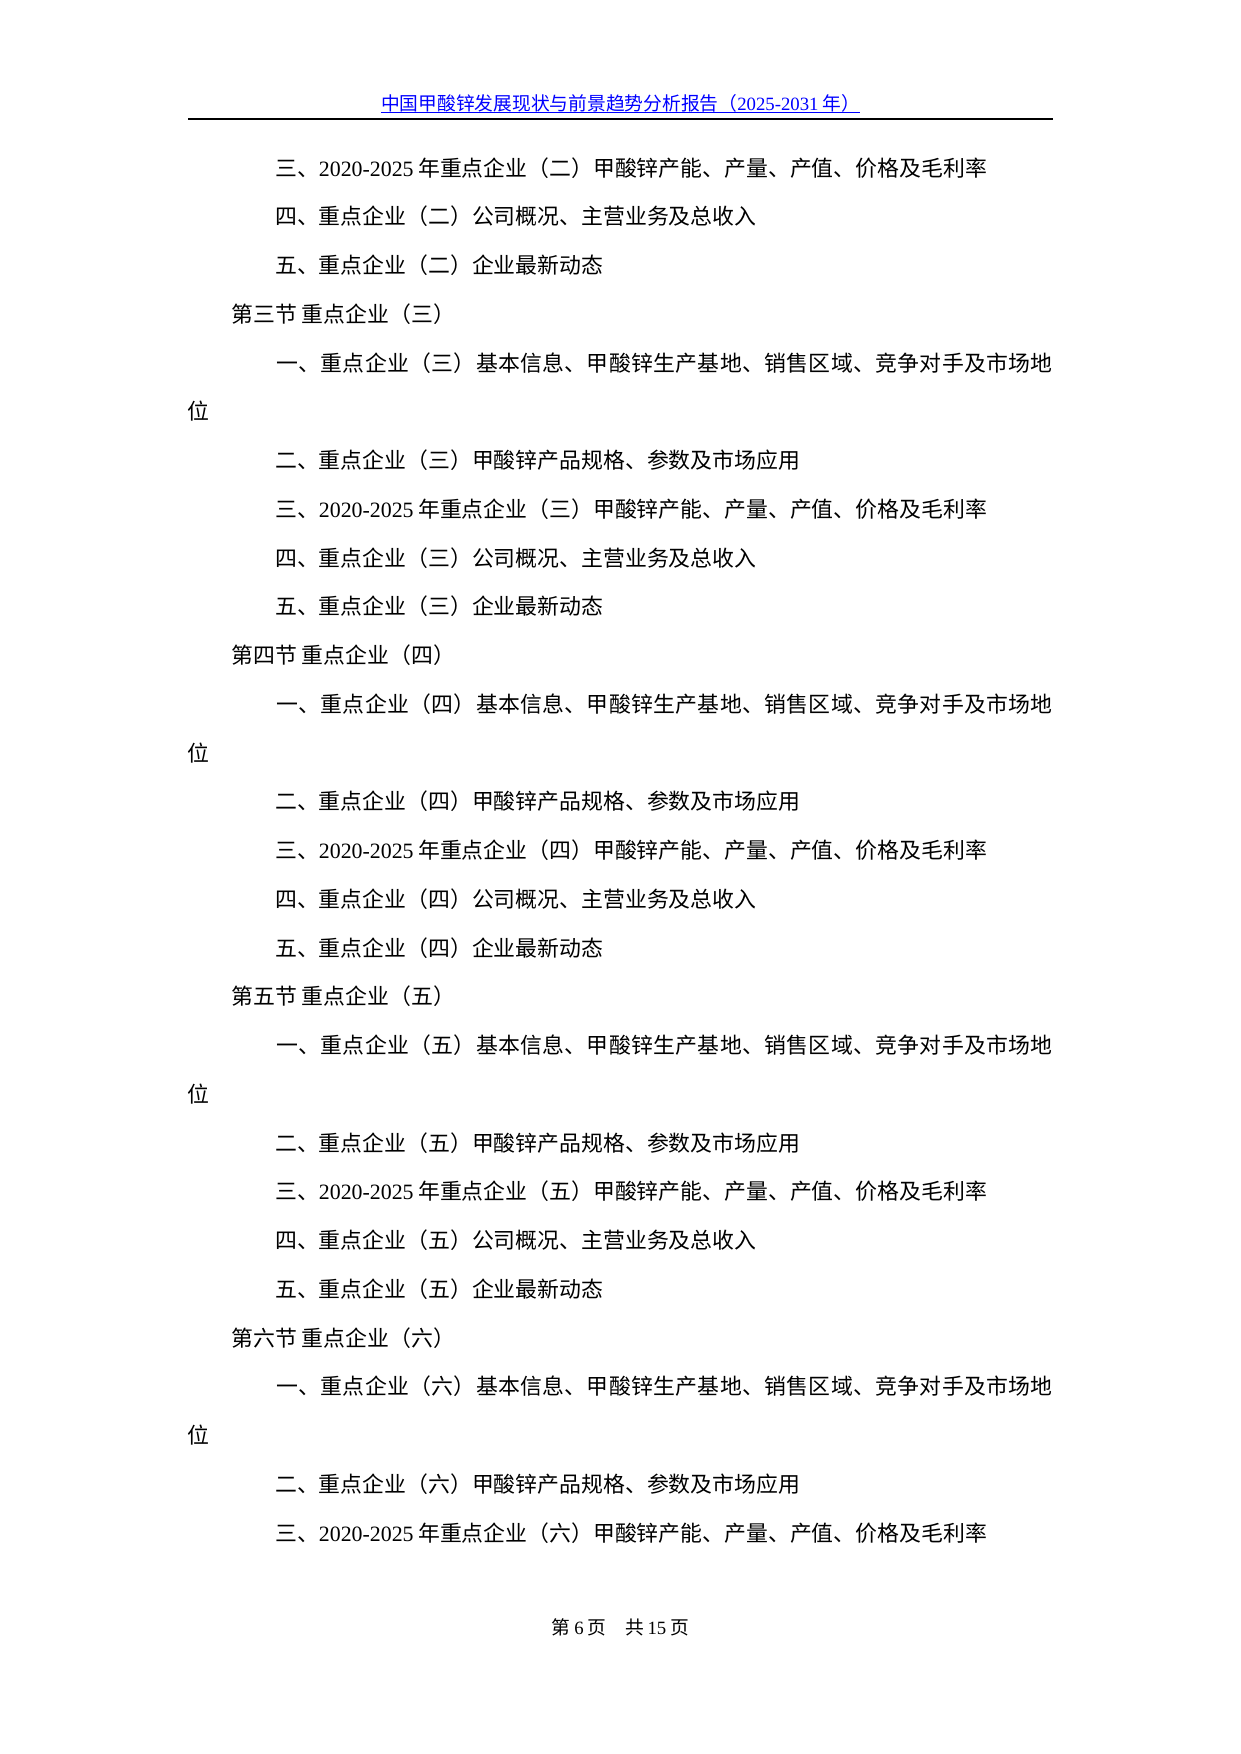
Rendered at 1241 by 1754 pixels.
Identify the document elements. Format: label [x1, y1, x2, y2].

text [187, 150, 1053, 1548]
